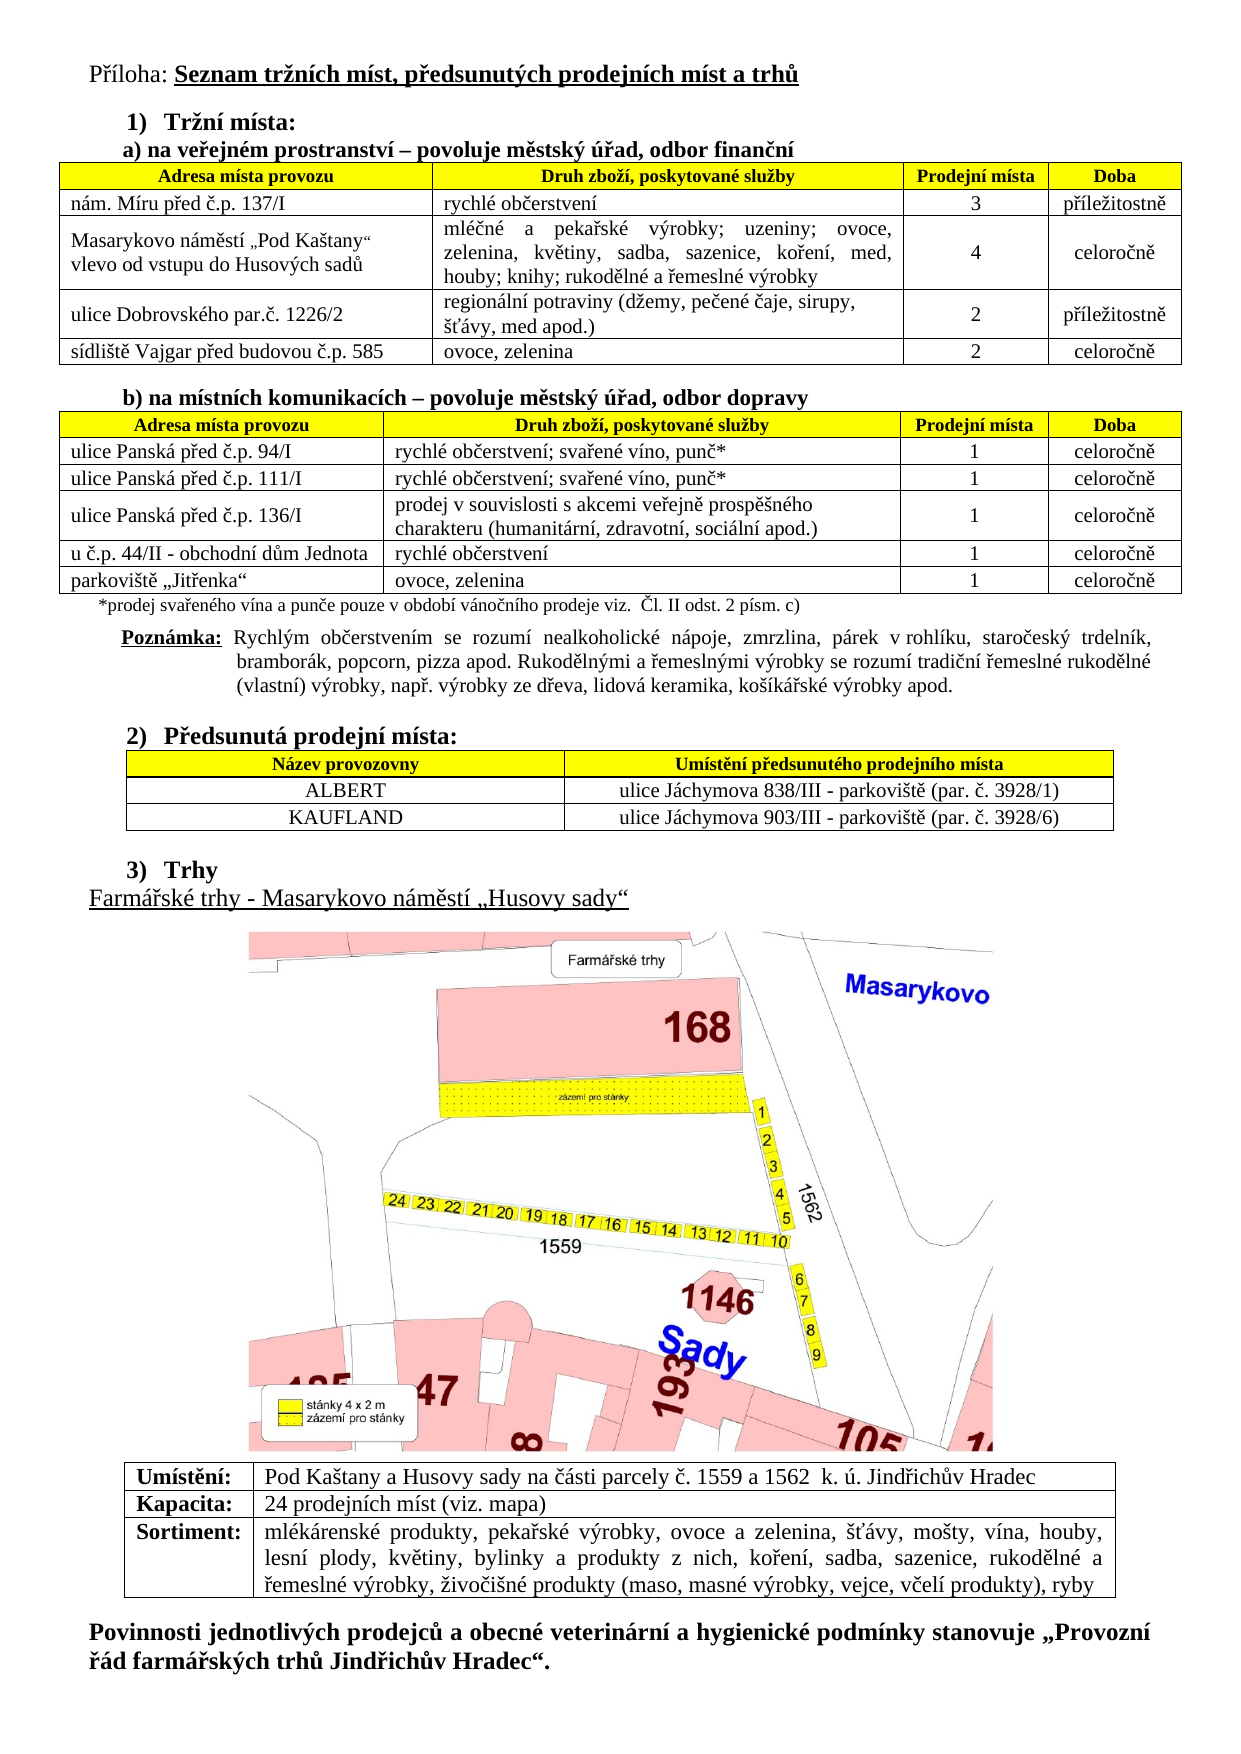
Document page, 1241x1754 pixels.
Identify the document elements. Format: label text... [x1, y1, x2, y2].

table_cell 1 [901, 465, 1048, 490]
picture [238, 921, 1003, 1462]
table_cell ovoce, zelenina [433, 339, 903, 364]
text Farmářské trhy - Masarykovo náměstí „Husovy sady“ [89, 883, 1152, 912]
table_cell Kapacita: [125, 1491, 253, 1517]
table_cell ALBERT [127, 778, 564, 803]
table_cell celoročně [1049, 339, 1181, 364]
table_cell 2 [904, 290, 1048, 338]
table_cell mléčné a pekařské výrobky; uzeniny; ovoce, zelenina, květiny, sadba, sazenice, koření, med, houby; knihy; rukodělné a řemeslné výrobky [433, 216, 903, 288]
table_cell 1 [901, 567, 1048, 593]
table_cell celoročně [1049, 491, 1181, 539]
text Poznámka: Rychlým občerstvením se rozumí nealkoholické nápoje, zmrzlina, párek v rohlíku, staročeský trdelník, bramborák, popcorn, pizza apod. Rukodělnými a řemeslnými výrobky se rozumí tradiční řemeslné rukodělné (vlastní) výrobky, např. výrobky ze dřeva, lidová keramika, košíkářské výrobky apod. [121, 625, 1152, 697]
table_header Pod Kaštany a Husovy sady na části parcely č. 1559 a 1562 k. ú. Jindřichův Hradec [254, 1463, 1115, 1489]
table_cell celoročně [1049, 567, 1181, 593]
table_cell 1 [901, 438, 1048, 464]
table_cell 24 prodejních míst (viz. mapa) [254, 1491, 1115, 1517]
table_cell rychlé občerstvení [433, 190, 903, 215]
table_cell ulice Jáchymova 903/III - parkoviště (par. č. 3928/6) [565, 804, 1113, 829]
list Trhy [126, 855, 1152, 883]
table_cell rychlé občerstvení [384, 541, 900, 566]
table_header Umístění: [125, 1463, 253, 1489]
table_cell 1 [901, 491, 1048, 539]
table_cell 2 [904, 339, 1048, 364]
table_header Prodejní místa [901, 412, 1048, 437]
table_cell ulice Panská před č.p. 111/I [60, 465, 383, 490]
table_cell rychlé občerstvení; svařené víno, punč* [384, 465, 900, 490]
table_cell ulice Jáchymova 838/III - parkoviště (par. č. 3928/1) [565, 778, 1113, 803]
table_cell regionální potraviny (džemy, pečené čaje, sirupy, šťávy, med apod.) [433, 290, 903, 338]
table_cell u č.p. 44/II - obchodní dům Jednota [60, 541, 383, 566]
table_cell Masarykovo náměstí „Pod Kaštany“ vlevo od vstupu do Husových sadů [60, 216, 432, 288]
table_header Název provozovny [127, 751, 564, 776]
table_cell celoročně [1049, 465, 1181, 490]
text Příloha: Seznam tržních míst, předsunutých prodejních míst a trhů [89, 59, 1152, 88]
table_header Doba [1049, 163, 1181, 189]
table_header Adresa místa provozu [60, 163, 432, 189]
table_cell příležitostně [1049, 290, 1181, 338]
table_cell sídliště Vajgar před budovou č.p. 585 [60, 339, 432, 364]
table_cell rychlé občerstvení; svařené víno, punč* [384, 438, 900, 464]
table_cell ulice Panská před č.p. 94/I [60, 438, 383, 464]
table_cell parkoviště „Jitřenka“ [60, 567, 383, 593]
table_header Adresa místa provozu [60, 412, 383, 437]
table_cell celoročně [1049, 541, 1181, 566]
table_cell ovoce, zelenina [384, 567, 900, 593]
list Tržní místa: [126, 107, 1152, 136]
table_header Druh zboží, poskytované služby [433, 163, 903, 189]
table_cell 4 [904, 216, 1048, 288]
table_header Druh zboží, poskytované služby [384, 412, 900, 437]
table_header Doba [1049, 412, 1181, 437]
table_header Umístění předsunutého prodejního místa [565, 751, 1113, 776]
table_cell 1 [901, 541, 1048, 566]
table_cell KAUFLAND [127, 804, 564, 829]
table_cell nám. Míru před č.p. 137/I [60, 190, 432, 215]
list Předsunutá prodejní místa: [126, 721, 1152, 750]
table_cell prodej v souvislosti s akcemi veřejně prospěšného charakteru (humanitární, zdravotní, sociální apod.) [384, 491, 900, 539]
table_cell ulice Dobrovského par.č. 1226/2 [60, 290, 432, 338]
text a) na veřejném prostranství – povoluje městský úřad, odbor finanční [122, 136, 1152, 162]
text b) na místních komunikacích – povoluje městský úřad, odbor dopravy [122, 384, 1152, 411]
table_cell Sortiment: [125, 1518, 253, 1597]
table_cell mlékárenské produkty, pekařské výrobky, ovoce a zelenina, šťávy, mošty, vína, houby, lesní plody, květiny, bylinky a produkty z nich, koření, sadba, sazenice, rukodělné a řemeslné výrobky, živočišné produkty (maso, masné výrobky, vejce, včelí produkty), ryby [254, 1518, 1115, 1597]
text Povinnosti jednotlivých prodejců a obecné veterinární a hygienické podmínky stanovuje „Provozní řád farmářských trhů Jindřichův Hradec“. [89, 1617, 1152, 1675]
table_cell celoročně [1049, 216, 1181, 288]
table_cell 3 [904, 190, 1048, 215]
text *prodej svařeného vína a punče pouze v období vánočního prodeje viz. Čl. II odst. 2 písm. c) [89, 594, 1152, 615]
table_cell ulice Panská před č.p. 136/I [60, 491, 383, 539]
table_header Prodejní místa [904, 163, 1048, 189]
table_cell celoročně [1049, 438, 1181, 464]
table_cell příležitostně [1049, 190, 1181, 215]
